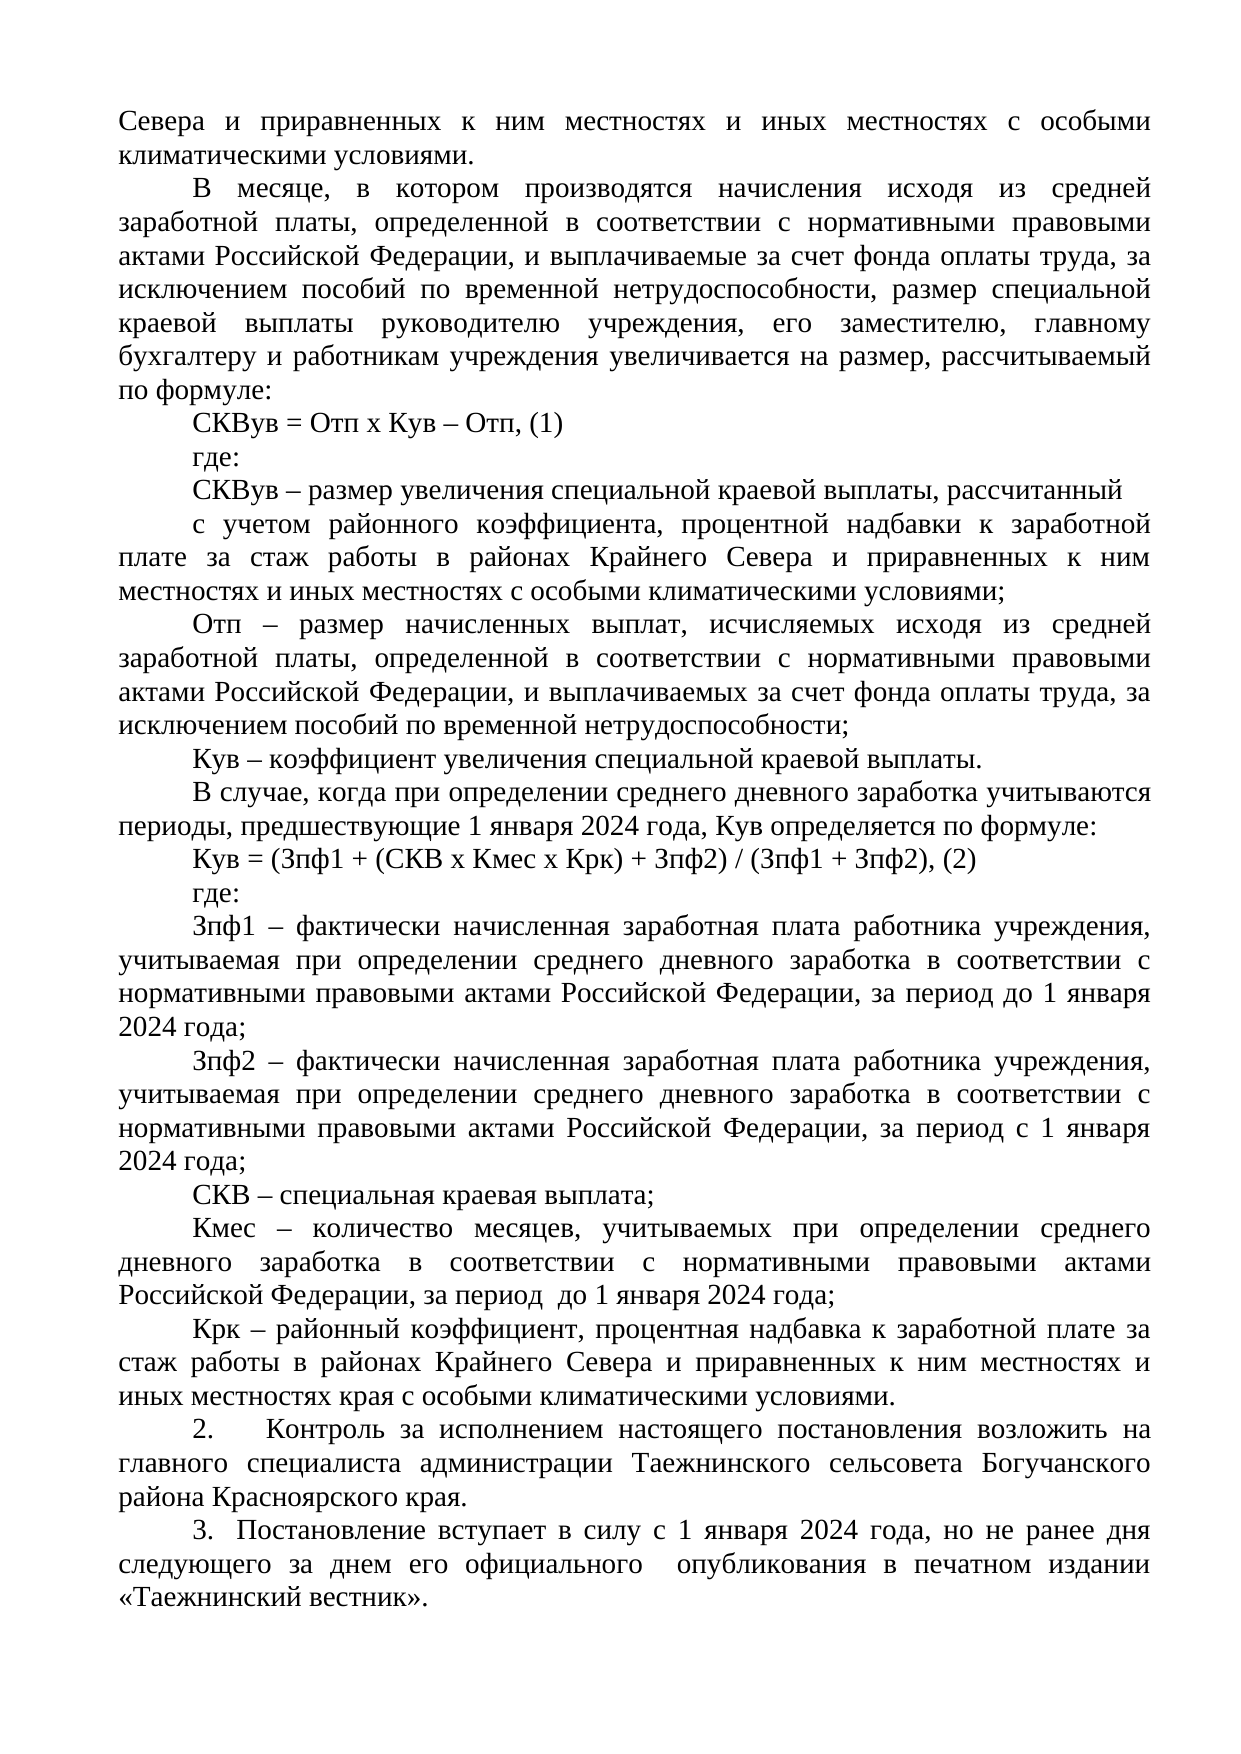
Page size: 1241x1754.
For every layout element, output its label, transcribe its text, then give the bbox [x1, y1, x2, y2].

text Зпф2 – фактически начисленная заработная плата работника учреждения, учитываемая при определении среднего дневного заработка в соответствии с нормативными правовыми актами Российской Федерации, за период с 1 января 2024 года; [118, 1043, 1152, 1177]
text В случае, когда при определении среднего дневного заработка учитываются периоды, предшествующие 1 января 2024 года, Кув определяется по формуле: [118, 774, 1152, 841]
text Кув = (Зпф1 + (СКВ х Кмес х Крк) + Зпф2) / (Зпф1 + Зпф2), (2) [118, 841, 1152, 875]
text СКВув = Отп x Кув – Отп, (1) [118, 405, 1152, 439]
text СКВув – размер увеличения специальной краевой выплаты, рассчитанный [118, 472, 1152, 506]
text где: [118, 875, 1152, 908]
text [118, 103, 1152, 171]
text Кмес – количество месяцев, учитываемых при определении среднего дневного заработка в соответствии с нормативными правовыми актами Российской Федерации, за период до 1 января 2024 года; [118, 1210, 1152, 1311]
text где: [118, 439, 1152, 472]
text В месяце, в котором производятся начисления исходя из средней заработной платы, определенной в соответствии с нормативными правовыми актами Российской Федерации, и выплачиваемые за счет фонда оплаты труда, за исключением пособий по временной нетрудоспособности, размер специальной краевой выплаты руководителю учреждения, его заместителю, главному бухгалтеру и работникам учреждения увеличивается на размер, рассчитываемый по формуле: [118, 171, 1152, 405]
text Кув – коэффициент увеличения специальной краевой выплаты. [118, 741, 1152, 774]
text СКВ – специальная краевая выплата; [118, 1177, 1152, 1210]
text Зпф1 – фактически начисленная заработная плата работника учреждения, учитываемая при определении среднего дневного заработка в соответствии с нормативными правовыми актами Российской Федерации, за период до 1 января 2024 года; [118, 908, 1152, 1043]
text Крк – районный коэффициент, процентная надбавка к заработной плате за стаж работы в районах Крайнего Севера и приравненных к ним местностях и иных местностях края с особыми климатическими условиями. [118, 1311, 1152, 1412]
list Постановление вступает в силу с 1 января 2024 года, но не ранее дня следующего за днем его официального опубликования в печатном издании «Таежнинский вестник». [118, 1512, 1152, 1613]
text с учетом районного коэффициента, процентной надбавки к заработной плате за стаж работы в районах Крайнего Севера и приравненных к ним местностях и иных местностях с особыми климатическими условиями; [118, 506, 1152, 607]
text Отп – размер начисленных выплат, исчисляемых исходя из средней заработной платы, определенной в соответствии с нормативными правовыми актами Российской Федерации, и выплачиваемых за счет фонда оплаты труда, за исключением пособий по временной нетрудоспособности; [118, 607, 1152, 741]
list Контроль за исполнением настоящего постановления возложить на главного специалиста администрации Таежнинского сельсовета Богучанского района Красноярского края. [118, 1412, 1152, 1512]
